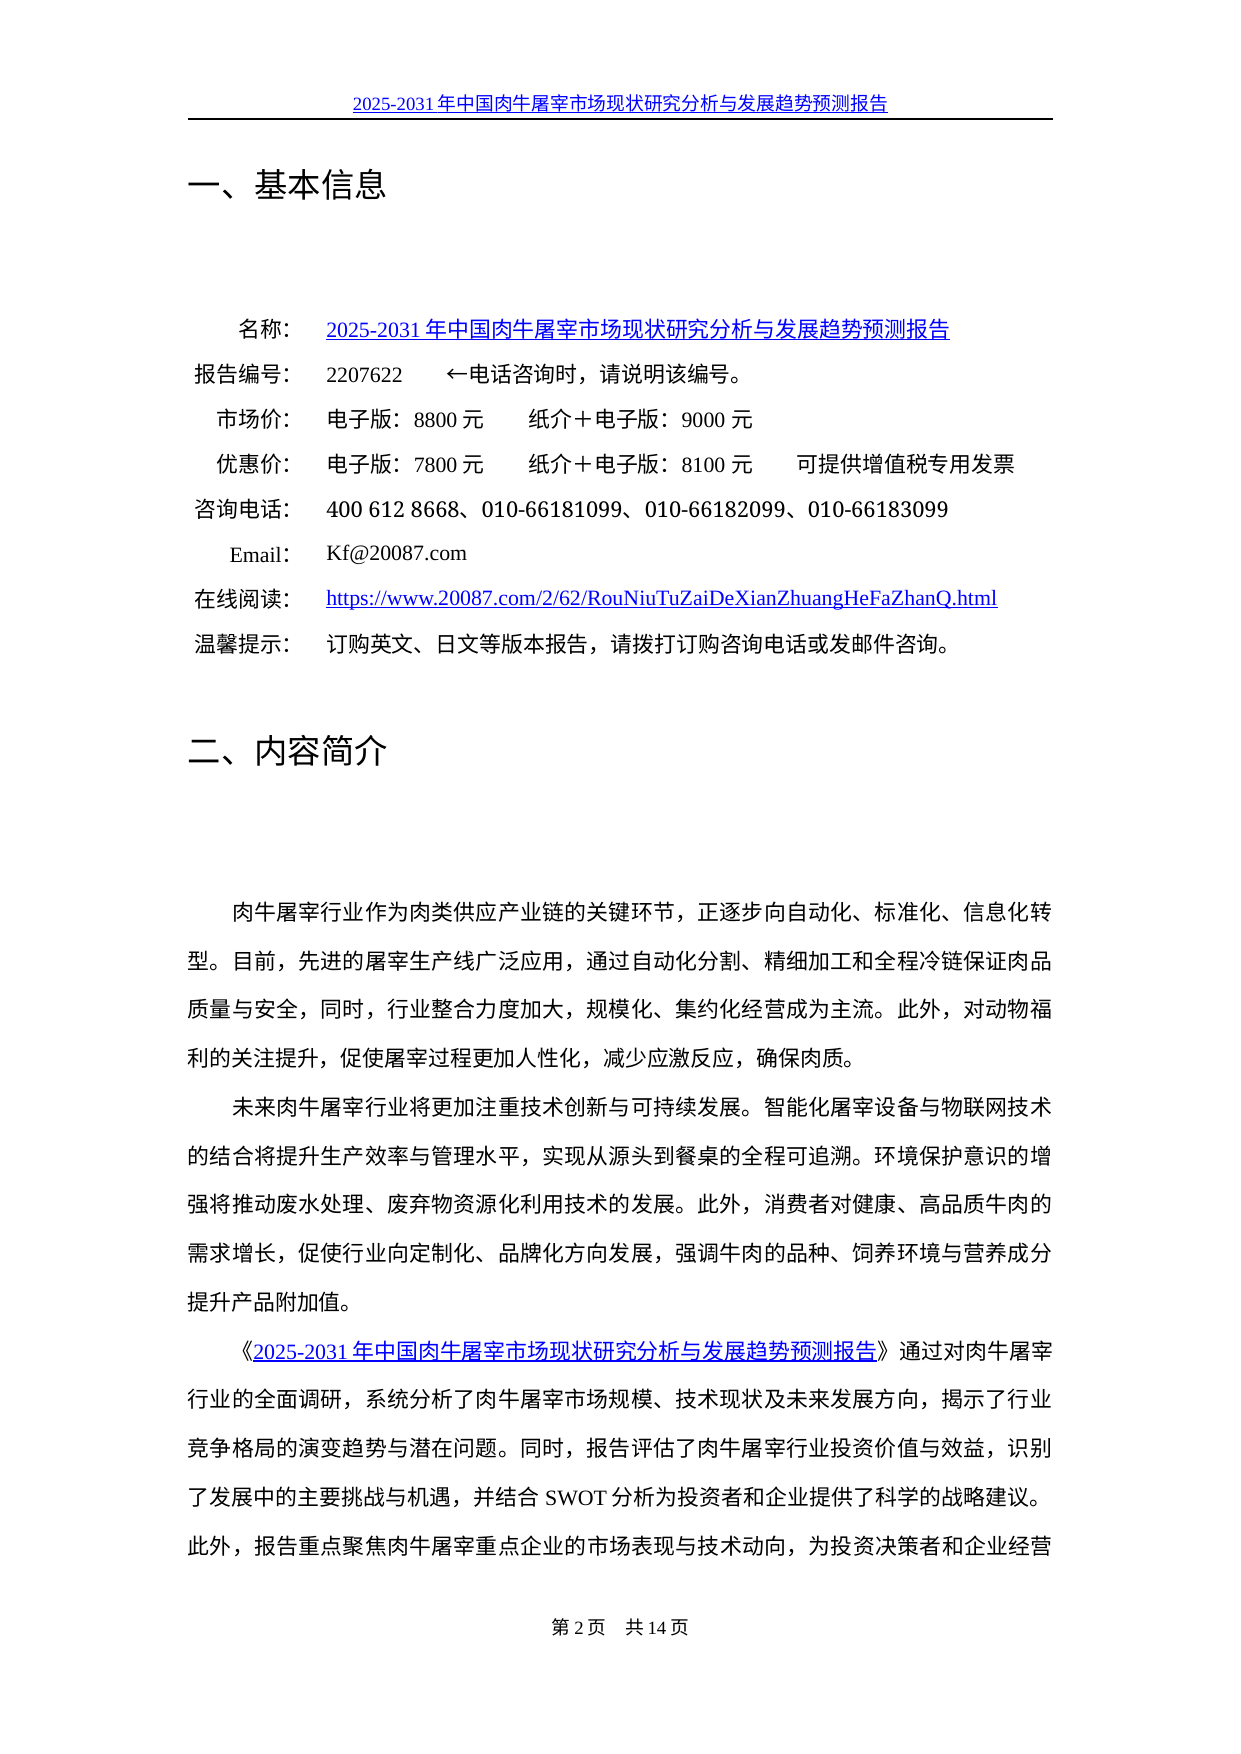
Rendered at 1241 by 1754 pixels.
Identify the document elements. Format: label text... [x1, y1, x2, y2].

table_cell 电子版：8800 元 纸介＋电子版：9000 元 [315, 402, 1073, 447]
table_cell Kf@20087.com [315, 537, 1073, 582]
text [187, 894, 1053, 1561]
table_cell [315, 582, 1073, 627]
table_cell 在线阅读： [167, 582, 315, 627]
table_cell 2207622 ←电话咨询时，请说明该编号。 [315, 357, 1073, 402]
table_cell 400 612 8668、010-66181099、010-66182099、010-66183099 [315, 492, 1073, 537]
table_cell 温馨提示： [167, 627, 315, 672]
table_cell 咨询电话： [167, 492, 315, 537]
table_header 名称： [167, 312, 315, 357]
table_cell 报告编号： [167, 357, 315, 402]
table_cell 订购英文、日文等版本报告，请拨打订购咨询电话或发邮件咨询。 [315, 627, 1073, 672]
table_cell 优惠价： [167, 447, 315, 492]
table_cell 电子版：7800 元 纸介＋电子版：8100 元 可提供增值税专用发票 [315, 447, 1073, 492]
title 一、基本信息 [187, 150, 1053, 215]
table_cell Email： [167, 537, 315, 582]
title 二、内容简介 [187, 717, 1053, 782]
table_cell 市场价： [167, 402, 315, 447]
table_header 2025-2031年中国肉牛屠宰市场现状研究分析与发展趋势预测报告 [315, 312, 1073, 357]
